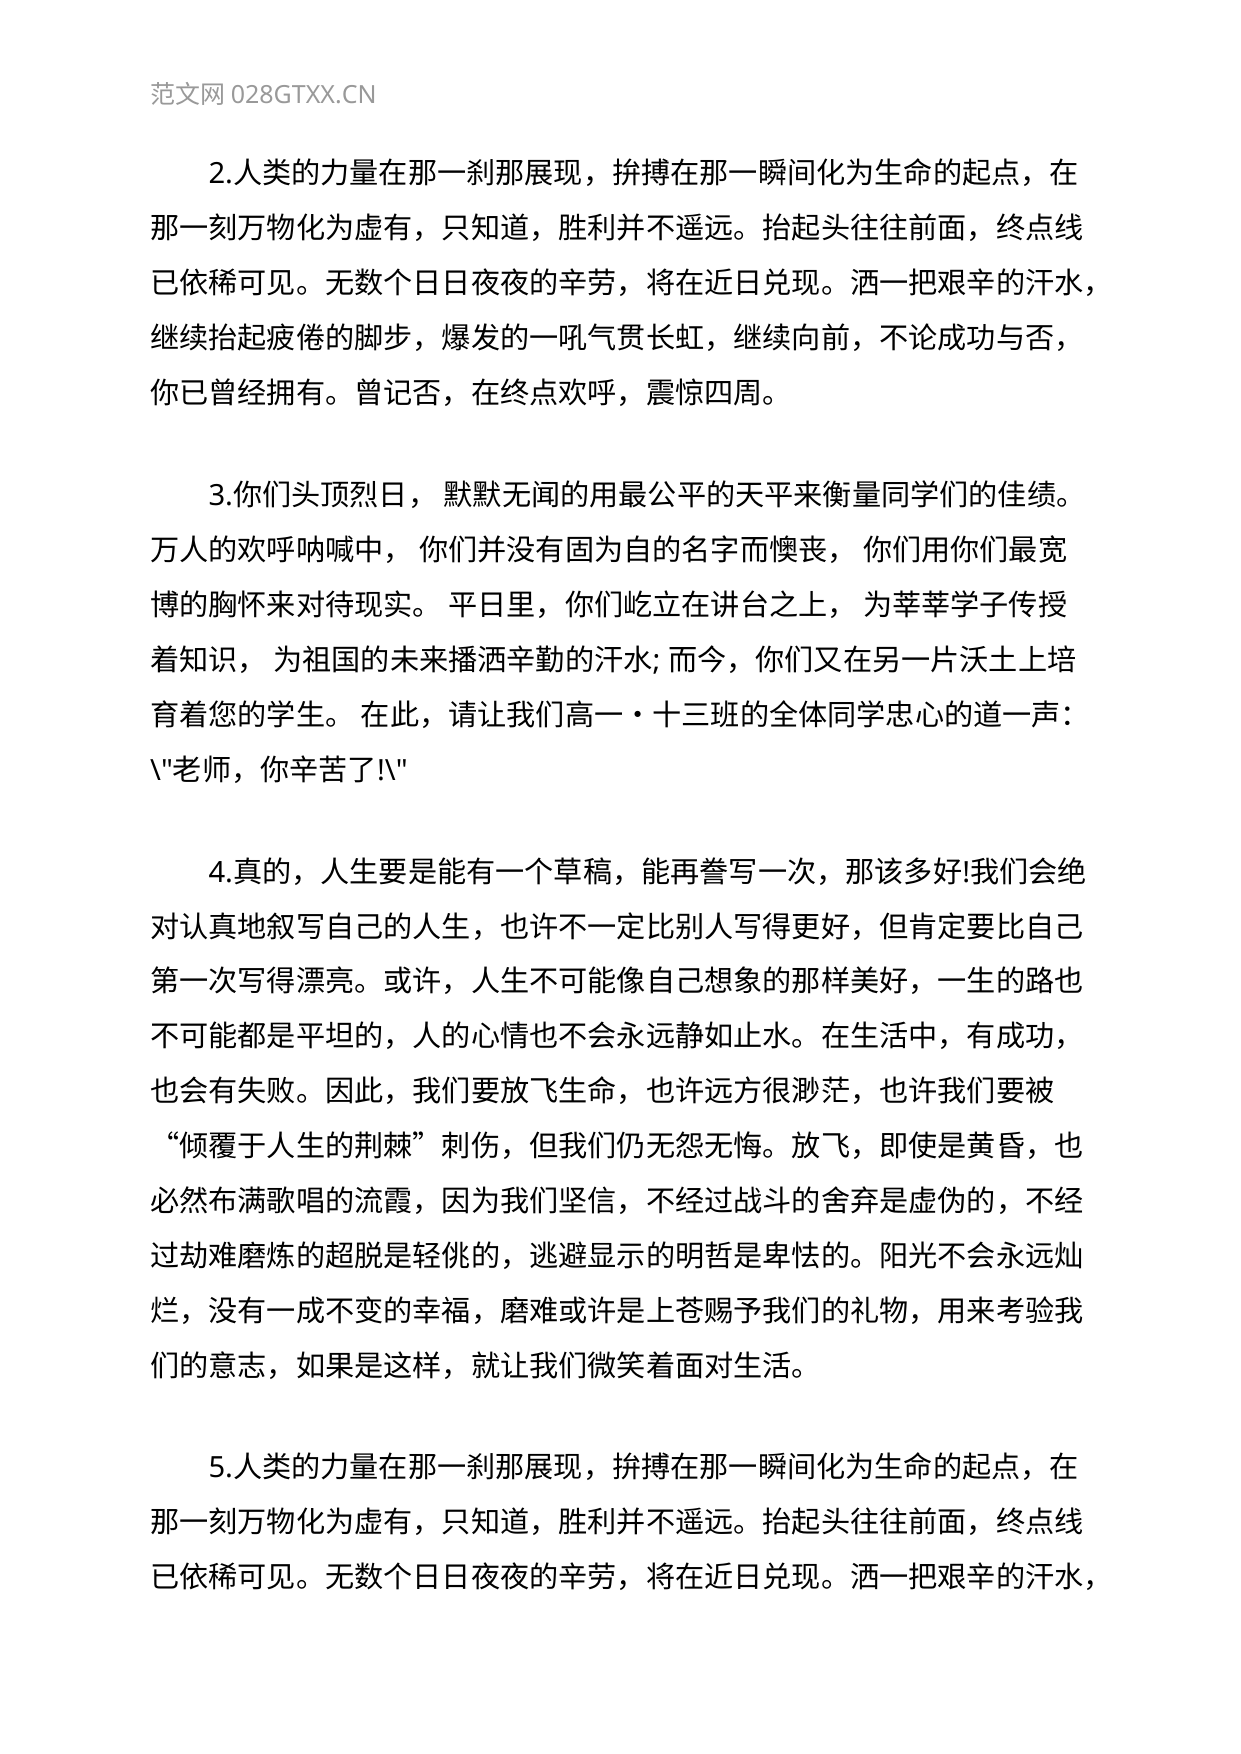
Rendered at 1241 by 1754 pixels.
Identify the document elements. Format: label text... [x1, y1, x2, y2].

text 3.你们头顶烈日， 默默无闻的用最公平的天平来衡量同学们的佳绩。 万人的欢呼呐喊中， 你们并没有固为自的名字而懊丧， 你们用你们最宽博的胸怀来对待现实。 平日里，你们屹立在讲台之上， 为莘莘学子传授着知识， 为祖国的未来播洒辛勤的汗水; 而今，你们又在另一片沃土上培育着您的学生。 在此，请让我们高一•十三班的全体同学忠心的道一声： \"老师，你辛苦了!\" [150, 471, 1090, 788]
text 4.真的，人生要是能有一个草稿，能再誊写一次，那该多好!我们会绝对认真地叙写自己的人生，也许不一定比别人写得更好，但肯定要比自己第一次写得漂亮。或许，人生不可能像自己想象的那样美好，一生的路也不可能都是平坦的，人的心情也不会永远静如止水。在生活中，有成功，也会有失败。因此，我们要放飞生命，也许远方很渺茫，也许我们要被“倾覆于人生的荆棘”刺伤，但我们仍无怨无悔。放飞，即使是黄昏，也必然布满歌唱的流霞，因为我们坚信，不经过战斗的舍弃是虚伪的，不经过劫难磨炼的超脱是轻佻的，逃避显示的明哲是卑怯的。阳光不会永远灿烂，没有一成不变的幸福，磨难或许是上苍赐予我们的礼物，用来考验我们的意志，如果是这样，就让我们微笑着面对生活。 [150, 848, 1090, 1384]
text 2.人类的力量在那一刹那展现，拚搏在那一瞬间化为生命的起点，在那一刻万物化为虚有，只知道，胜利并不遥远。抬起头往往前面，终点线已依稀可见。无数个日日夜夜的辛劳，将在近日兑现。洒一把艰辛的汗水，继续抬起疲倦的脚步，爆发的一吼气贯长虹，继续向前，不论成功与否，你已曾经拥有。曾记否，在终点欢呼，震惊四周。 [150, 150, 1090, 412]
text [150, 1444, 1090, 1596]
